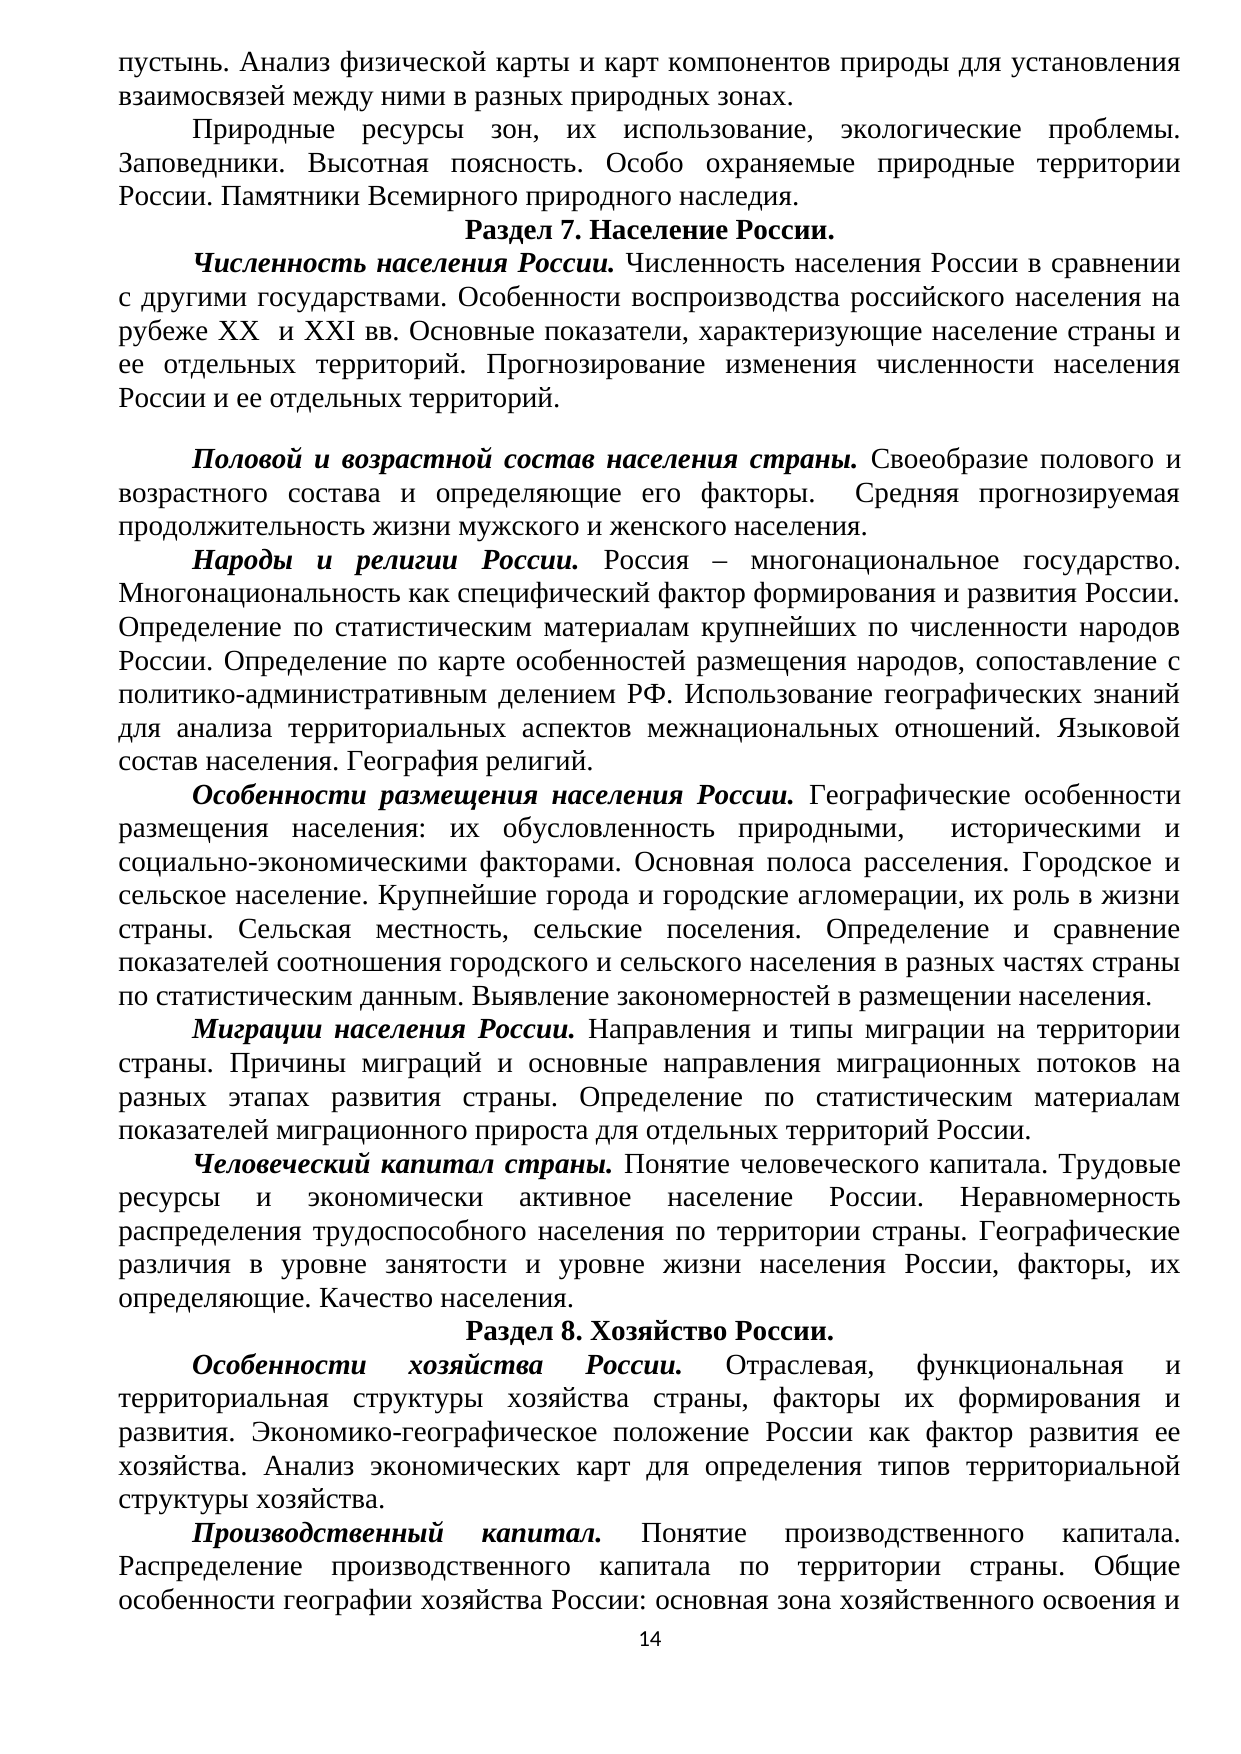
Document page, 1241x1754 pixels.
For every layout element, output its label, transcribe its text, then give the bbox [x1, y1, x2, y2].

text Половой и возрастной состав населения страны. Своеобразие полового и возрастного состава и определяющие его факторы. Средняя прогнозируемая продолжительность жизни мужского и женского населения. [118, 441, 1181, 542]
text Численность населения России. Численность населения России в сравнении с другими государствами. Особенности воспроизводства российского населения на рубеже XX и XXI вв. Основные показатели, характеризующие население страны и ее отдельных территорий. Прогнозирование изменения численности населения России и ее отдельных территорий. [118, 246, 1181, 413]
text Раздел 8. Хозяйство России. [118, 1313, 1181, 1347]
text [118, 44, 1181, 111]
text Природные ресурсы зон, их использование, экологические проблемы. Заповедники. Высотная поясность. Особо охраняемые природные территории России. Памятники Всемирного природного наследия. [118, 111, 1181, 212]
text Народы и религии России. Россия – многонациональное государство. Многонациональность как специфический фактор формирования и развития России. Определение по статистическим материалам крупнейших по численности народов России. Определение по карте особенностей размещения народов, сопоставление с политико-административным делением РФ. Использование географических знаний для анализа территориальных аспектов межнациональных отношений. Языковой состав населения. География религий. [118, 542, 1181, 777]
text Особенности размещения населения России. Географические особенности размещения населения: их обусловленность природными, историческими и социально-экономическими факторами. Основная полоса расселения. Городское и сельское население. Крупнейшие города и городские агломерации, их роль в жизни страны. Сельская местность, сельские поселения. Определение и сравнение показателей соотношения городского и сельского населения в разных частях страны по статистическим данным. Выявление закономерностей в размещении населения. [118, 777, 1181, 1012]
text Миграции населения России. Направления и типы миграции на территории страны. Причины миграций и основные направления миграционных потоков на разных этапах развития страны. Определение по статистическим материалам показателей миграционного прироста для отдельных территорий России. [118, 1012, 1181, 1146]
text Раздел 7. Население России. [118, 212, 1181, 246]
text Человеческий капитал страны. Понятие человеческого капитала. Трудовые ресурсы и экономически активное население России. Неравномерность распределения трудоспособного населения по территории страны. Географические различия в уровне занятости и уровне жизни населения России, факторы, их определяющие. Качество населения. [118, 1146, 1181, 1313]
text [118, 1515, 1181, 1615]
text Особенности хозяйства России. Отраслевая, функциональная и территориальная структуры хозяйства страны, факторы их формирования и развития. Экономико-географическое положение России как фактор развития ее хозяйства. Анализ экономических карт для определения типов территориальной структуры хозяйства. [118, 1347, 1181, 1515]
